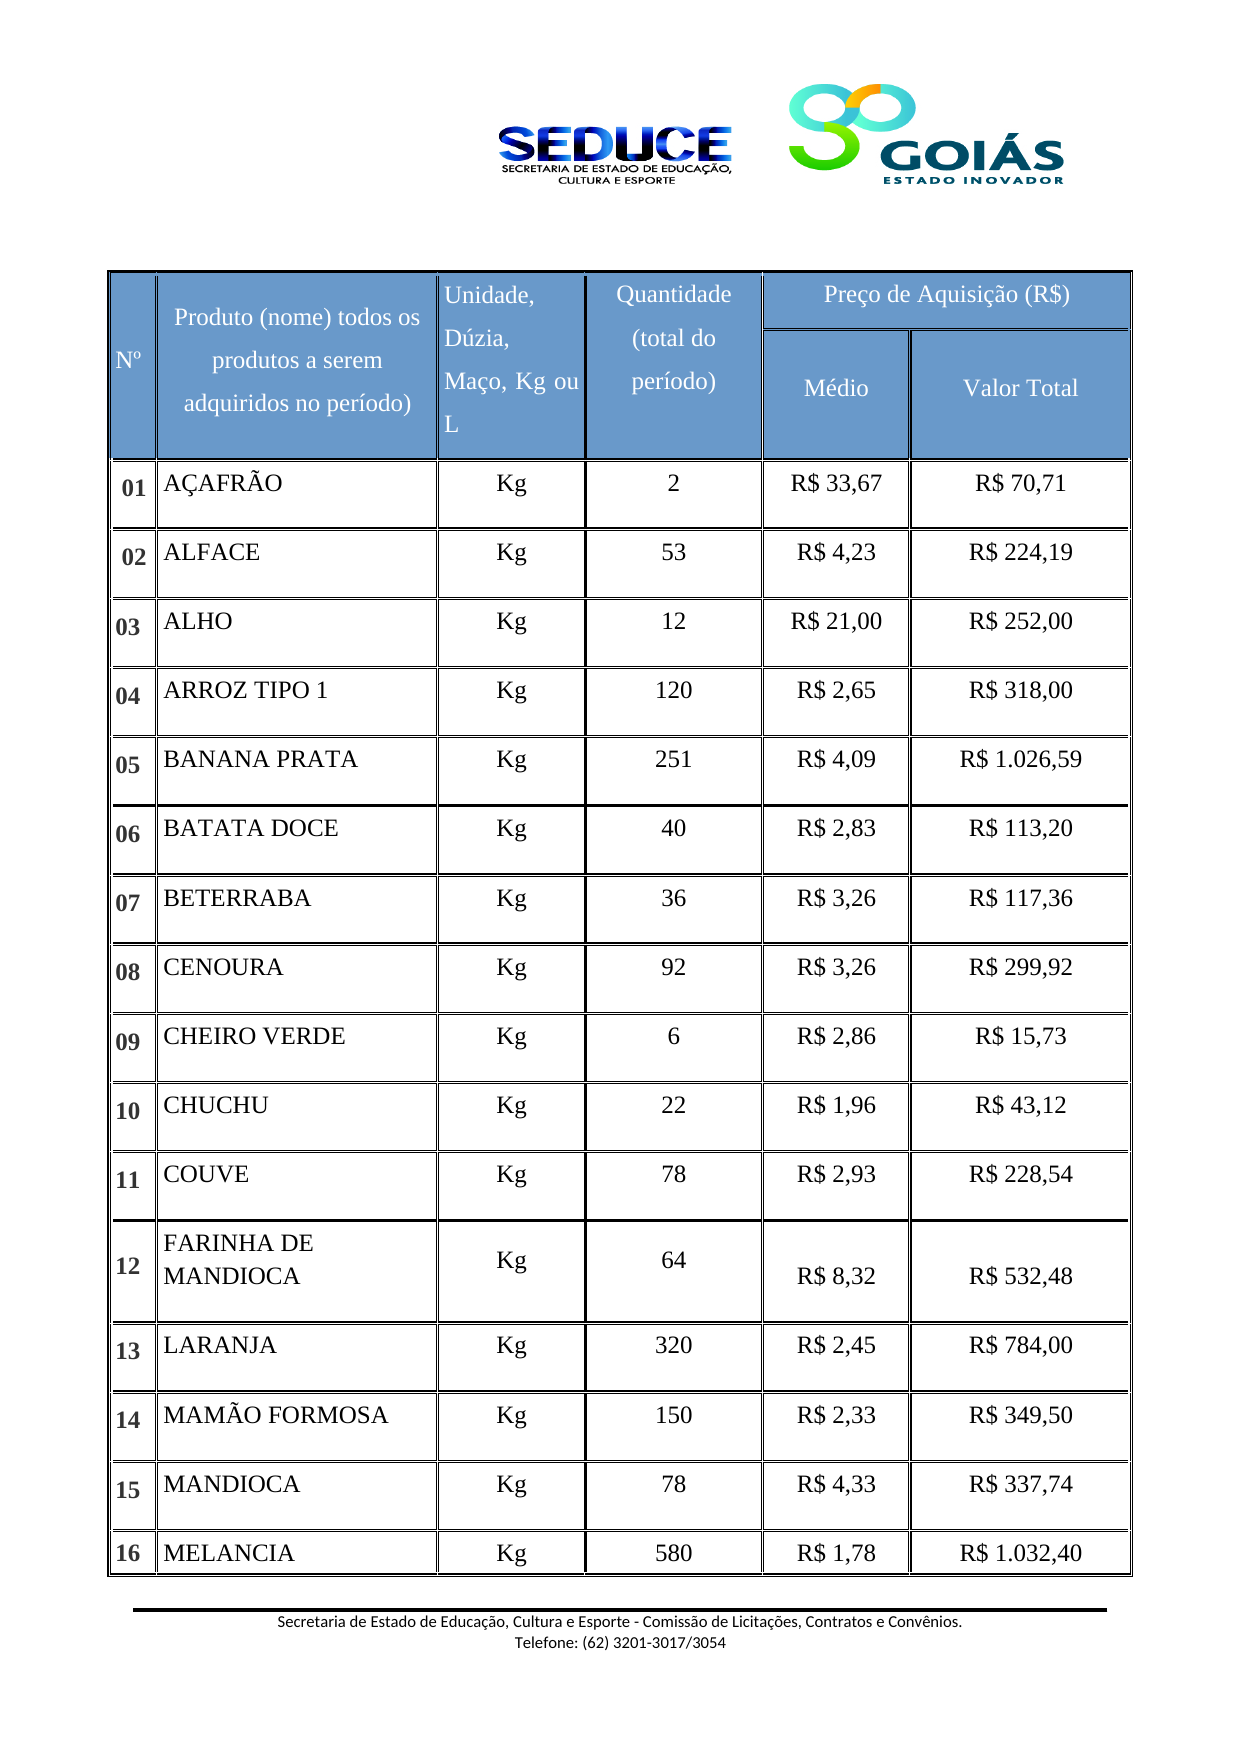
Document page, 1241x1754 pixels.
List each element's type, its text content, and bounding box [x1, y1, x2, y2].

table_cell Kg [439, 669, 584, 735]
table_cell R$ 2,86 [764, 1015, 908, 1081]
table_cell LARANJA [158, 1325, 436, 1390]
table_cell Kg [439, 1394, 584, 1459]
table_cell 12 [587, 600, 761, 666]
table_cell 53 [587, 531, 761, 596]
table_cell ALFACE [158, 531, 436, 596]
table_cell 10 [109, 1081, 157, 1150]
table_cell CHUCHU [158, 1084, 436, 1150]
table_cell 580 [585, 1532, 762, 1573]
table_cell MAMÃO FORMOSA [158, 1394, 436, 1459]
table_cell 07 [111, 873, 155, 942]
table_cell COUVE [158, 1153, 436, 1219]
table_header Unidade, Dúzia, Maço, Kg ou L [438, 272, 585, 458]
table_cell 09 [111, 1011, 155, 1081]
table_cell 14 [111, 1390, 155, 1459]
table_cell R$ 3,26 [764, 877, 908, 942]
table_cell 01 [111, 458, 155, 527]
table_cell 320 [587, 1325, 761, 1390]
table_cell 15 [111, 1460, 155, 1529]
table_cell R$ 4,09 [764, 738, 908, 804]
table_cell 06 [111, 804, 155, 873]
table_cell R$ 532,48 [912, 1219, 1130, 1321]
table_cell CENOURA [158, 946, 436, 1011]
table_cell 78 [587, 1153, 761, 1219]
table_cell R$ 349,50 [912, 1390, 1130, 1459]
table_cell BANANA PRATA [158, 738, 436, 804]
table_cell R$ 4,23 [764, 531, 908, 596]
table_cell R$ 1,96 [764, 1084, 908, 1150]
table_cell R$ 2,45 [764, 1325, 908, 1390]
table_cell 78 [587, 1463, 761, 1529]
table_cell Kg [439, 1463, 584, 1529]
table_cell R$ 43,12 [910, 1081, 1131, 1150]
table_cell Kg [439, 462, 584, 527]
table_cell 92 [587, 946, 761, 1011]
table_cell 03 [111, 596, 155, 666]
table_cell R$ 252,00 [912, 596, 1130, 666]
table_cell BETERRABA [158, 877, 436, 942]
table_cell 64 [587, 1222, 761, 1321]
table_cell R$ 21,00 [764, 600, 908, 666]
table_cell Kg [439, 946, 584, 1011]
table_cell MELANCIA [157, 1532, 438, 1573]
table_cell Médio [764, 331, 908, 458]
table_cell 251 [587, 738, 761, 804]
table_cell R$ 2,83 [764, 807, 908, 873]
table_cell Kg [439, 877, 584, 942]
table_cell Valor Total [910, 328, 1131, 458]
table_cell 6 [587, 1015, 761, 1081]
table_cell Kg [439, 738, 584, 804]
table_cell R$ 8,32 [764, 1222, 908, 1321]
table_cell Kg [439, 1153, 584, 1219]
table_cell R$ 15,73 [912, 1011, 1130, 1081]
table_cell R$ 337,74 [912, 1460, 1130, 1529]
table_header Quantidade (total do período) [585, 273, 762, 458]
table_cell R$ 1.026,59 [910, 735, 1131, 804]
table_cell 2 [587, 462, 761, 527]
table_header Nº [111, 273, 157, 458]
table_cell 12 [111, 1219, 155, 1321]
table_cell 04 [109, 666, 157, 735]
table_cell Kg [439, 1015, 584, 1081]
table_cell ARROZ TIPO 1 [158, 669, 436, 735]
table_cell R$ 2,33 [764, 1394, 908, 1459]
table_cell R$ 224,19 [912, 527, 1130, 596]
table_cell Kg [439, 1222, 584, 1321]
table_cell Kg [439, 807, 584, 873]
table_cell R$ 784,00 [912, 1321, 1130, 1390]
table_cell R$ 318,00 [910, 666, 1131, 735]
table_cell 02 [111, 527, 155, 596]
table_cell R$ 33,67 [764, 462, 908, 527]
table_cell 16 [109, 1529, 157, 1573]
table_cell Kg [439, 1084, 584, 1150]
table_cell Kg [439, 600, 584, 666]
table_header Preço de Aquisição (R$) [763, 273, 1130, 328]
table_cell MANDIOCA [158, 1463, 436, 1529]
table_cell Kg [439, 531, 584, 596]
table_header Produto (nome) todos os produtos a serem adquiridos no período) [157, 273, 438, 458]
table_cell R$ 1.032,40 [910, 1529, 1131, 1573]
table_cell Kg [439, 1325, 584, 1390]
table_cell R$ 4,33 [764, 1463, 908, 1529]
table_cell 05 [109, 735, 157, 804]
table_cell R$ 113,20 [912, 804, 1130, 873]
table_cell 40 [587, 807, 761, 873]
table_cell 120 [587, 669, 761, 735]
table_cell 08 [111, 942, 155, 1011]
table_cell ALHO [158, 600, 436, 666]
table_cell 11 [109, 1150, 157, 1219]
table_cell AÇAFRÃO [158, 462, 436, 527]
table_cell 36 [587, 877, 761, 942]
table_cell R$ 228,54 [910, 1150, 1131, 1219]
picture [477, 73, 1108, 212]
table_cell R$ 2,93 [764, 1153, 908, 1219]
table_cell R$ 299,92 [912, 942, 1130, 1011]
table_cell Kg [438, 1532, 585, 1573]
table_cell R$ 1,78 [763, 1529, 910, 1573]
table_cell R$ 70,71 [912, 458, 1130, 527]
table_cell R$ 2,65 [764, 669, 908, 735]
table_cell BATATA DOCE [158, 807, 436, 873]
table_cell R$ 3,26 [764, 946, 908, 1011]
table_cell 150 [587, 1394, 761, 1459]
table_cell 13 [111, 1321, 155, 1390]
table_cell 22 [587, 1084, 761, 1150]
table_cell CHEIRO VERDE [158, 1015, 436, 1081]
table_cell FARINHA DE MANDIOCA [158, 1222, 436, 1321]
table_cell R$ 117,36 [912, 873, 1130, 942]
